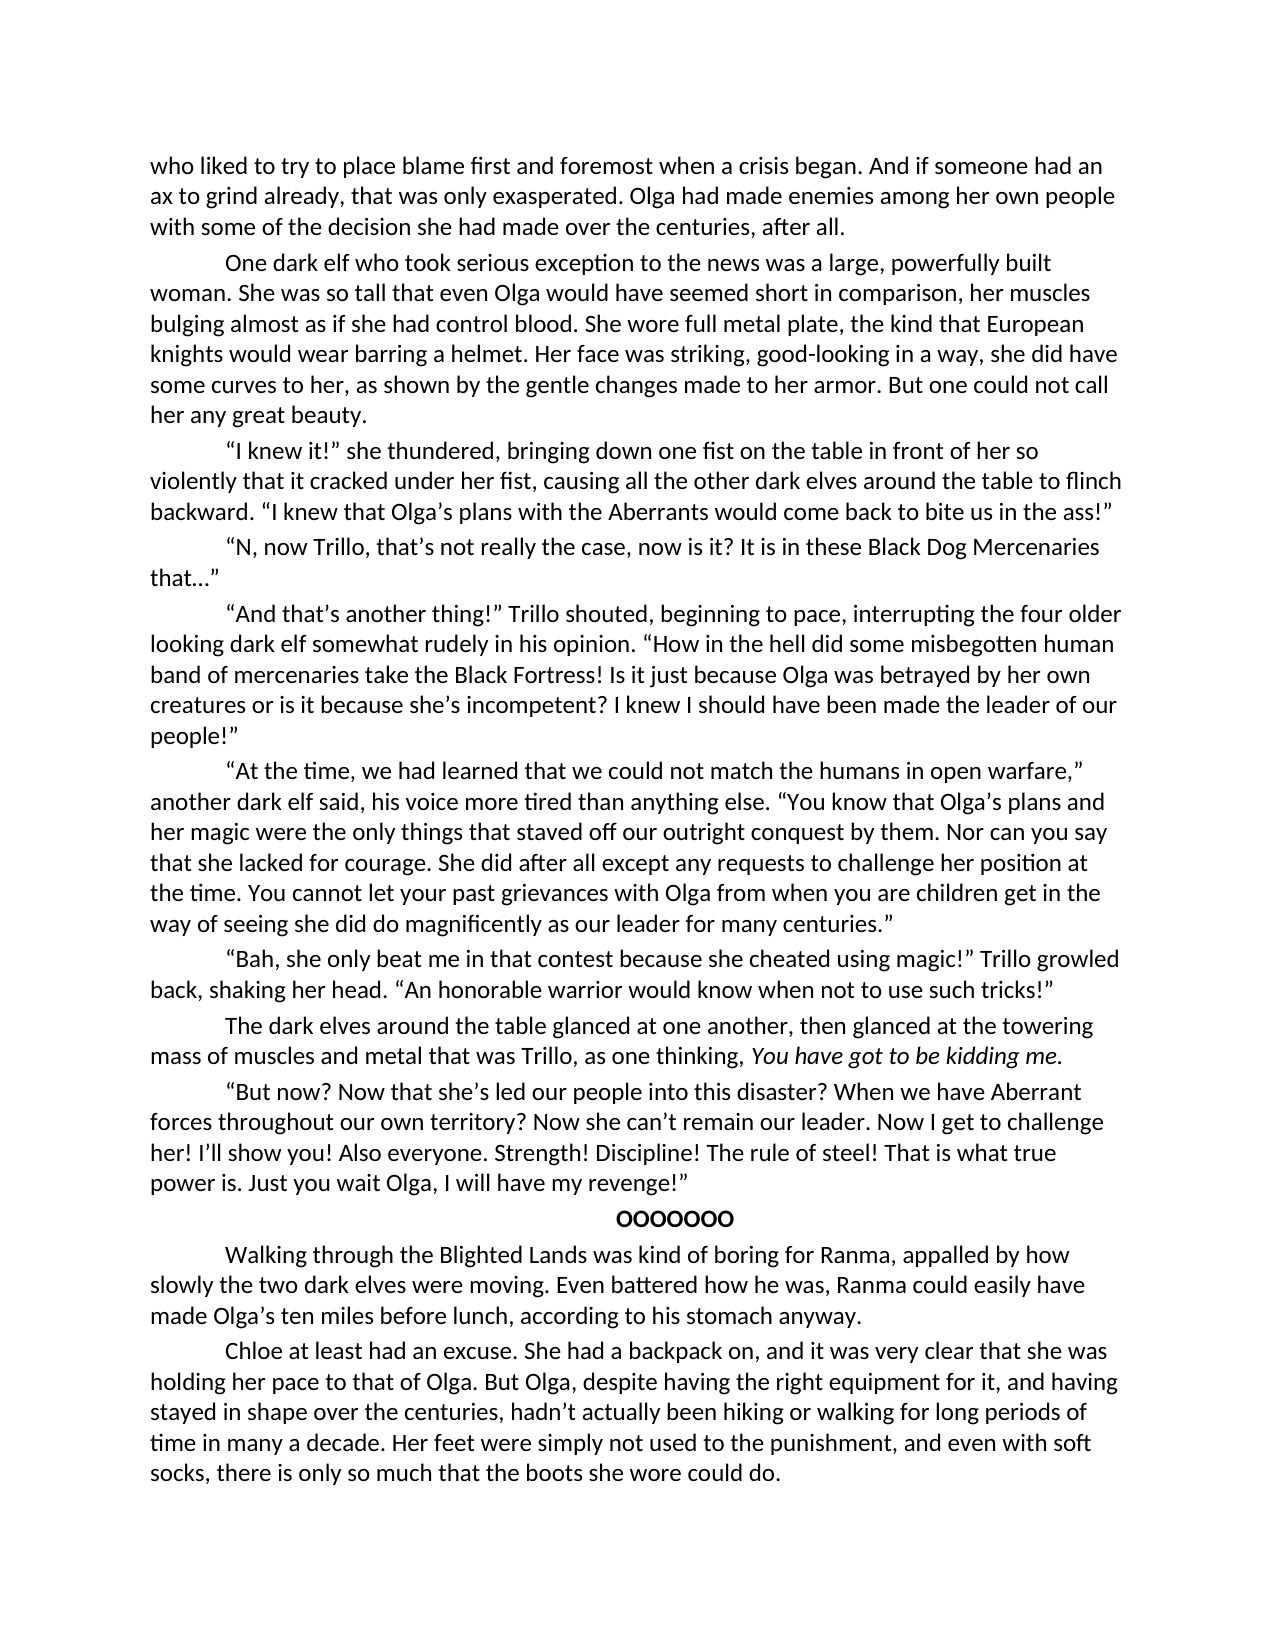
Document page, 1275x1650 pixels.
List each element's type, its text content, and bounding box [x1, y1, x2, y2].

text “But now? Now that she’s led our people into this disaster? When we have Aberrant forces throughout our own territory? Now she can’t remain our leader. Now I get to challenge her! I’ll show you! Also everyone. Strength! Discipline! The rule of steel! That is what true power is. Just you wait Olga, I will have my revenge!” [150, 1076, 1125, 1198]
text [150, 150, 1125, 242]
text “Bah, she only beat me in that contest because she cheated using magic!” Trillo growled back, shaking her head. “An honorable warrior would know when not to use such tricks!” [150, 944, 1125, 1005]
text Walking through the Blighted Lands was kind of boring for Ranma, appalled by how slowly the two dark elves were moving. Even battered how he was, Ranma could easily have made Olga’s ten miles before lunch, according to his stomach anyway. [150, 1239, 1125, 1330]
text Chloe at least had an excuse. She had a backpack on, and it was very clear that she was holding her pace to that of Olga. But Olga, despite having the right equipment for it, and having stayed in shape over the centuries, hadn’t actually been hiking or walking for long periods of time in many a decade. Her feet were simply not used to the punishment, and even with soft socks, there is only so much that the boots she wore could do. [150, 1335, 1125, 1488]
text OOOOOOO [150, 1203, 1125, 1234]
text “I knew it!” she thundered, bringing down one fist on the table in front of her so violently that it cracked under her fist, causing all the other dark elves around the table to flinch backward. “I knew that Olga’s plans with the Aberrants would come back to bite us in the ass!” [150, 435, 1125, 526]
text “At the time, we had learned that we could not match the humans in open warfare,” another dark elf said, his voice more tired than anything else. “You know that Olga’s plans and her magic were the only things that staved off our outright conquest by them. Nor can you say that she lacked for courage. She did after all except any requests to challenge her position at the time. You cannot let your past grievances with Olga from when you are children get in the way of seeing she did do magnificently as our leader for many centuries.” [150, 755, 1125, 938]
text One dark elf who took serious exception to the news was a large, powerfully built woman. She was so tall that even Olga would have seemed short in comparison, her muscles bulging almost as if she had control blood. She wore full metal plate, the kind that European knights would wear barring a helmet. Her face was striking, good-looking in a way, she did have some curves to her, as shown by the gentle changes made to her armor. But one could not call her any great beauty. [150, 247, 1125, 430]
text “And that’s another thing!” Trillo shouted, beginning to pace, interrupting the four older looking dark elf somewhat rudely in his opinion. “How in the hell did some misbegotten human band of mercenaries take the Black Fortress! Is it just because Olga was betrayed by her own creatures or is it because she’s incompetent? I knew I should have been made the leader of our people!” [150, 598, 1125, 750]
text The dark elves around the table glanced at one another, then glanced at the towering mass of muscles and metal that was Trillo, as one thinking, You have got to be kidding me. [150, 1010, 1125, 1071]
text “N, now Trillo, that’s not really the case, now is it? It is in these Black Dog Mercenaries that…” [150, 532, 1125, 593]
